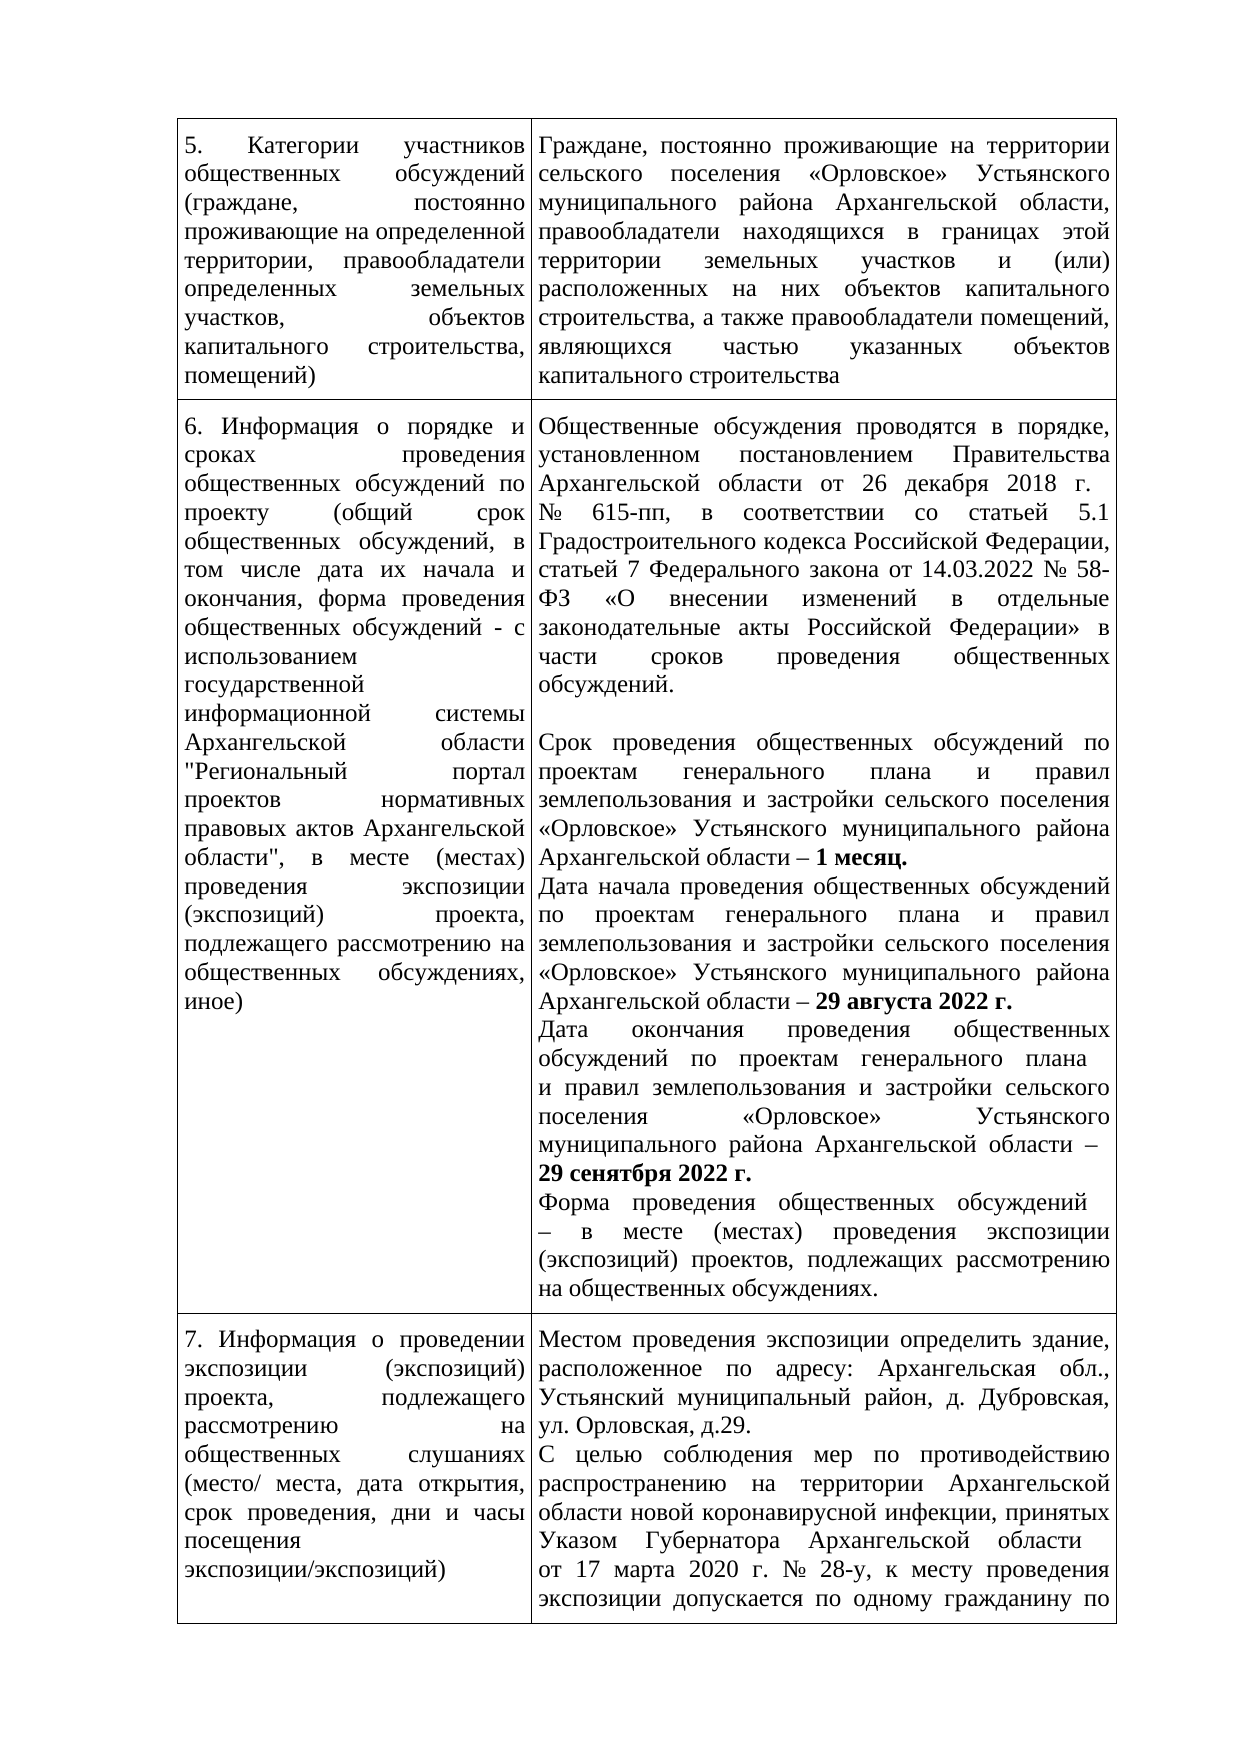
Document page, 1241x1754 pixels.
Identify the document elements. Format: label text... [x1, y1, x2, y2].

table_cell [532, 1314, 1116, 1622]
table_cell 6. Информация о порядке и сроках проведения общественных обсуждений по проекту (общий срок общественных обсуждений, в том числе дата их начала и окончания, форма проведения общественных обсуждений - с использованием государственной информационной системы Архангельской области "Региональный портал проектов нормативных правовых актов Архангельской области", в месте (местах) проведения экспозиции (экспозиций) проекта, подлежащего рассмотрению на общественных обсуждениях, иное) [178, 400, 531, 1313]
table_cell Граждане, постоянно проживающие на территории сельского поселения «Орловское» Устьянского муниципального района Архангельской области, правообладатели находящихся в границах этой территории земельных участков и (или) расположенных на них объектов капитального строительства, а также правообладатели помещений, являющихся частью указанных объектов капитального строительства [532, 119, 1116, 399]
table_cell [178, 1314, 531, 1622]
table_cell Общественные обсуждения проводятся в порядке, установленном постановлением Правительства Архангельской области от 26 декабря 2018 г. № 615-пп, в соответствии со статьей 5.1 Градостроительного кодекса Российской Федерации, статьей 7 Федерального закона от 14.03.2022 № 58-ФЗ «О внесении изменений в отдельные законодательные акты Российской Федерации» в части сроков проведения общественных обсуждений. Срок проведения общественных обсуждений по проектам генерального плана и правил землепользования и застройки сельского поселения «Орловское» Устьянского муниципального района Архангельской области – 1 месяц. Дата начала проведения общественных обсуждений по проектам генерального плана и правил землепользования и застройки сельского поселения «Орловское» Устьянского муниципального района Архангельской области – 29 августа 2022 г. Дата окончания проведения общественных обсуждений по проектам генерального плана и правил землепользования и застройки сельского поселения «Орловское» Устьянского муниципального района Архангельской области – 29 сенятбря 2022 г. Форма проведения общественных обсуждений – в месте (местах) проведения экспозиции (экспозиций) проектов, подлежащих рассмотрению на общественных обсуждениях. [532, 400, 1116, 1313]
table_cell 5. Категории участников общественных обсуждений (граждане, постоянно проживающие на определенной территории, правообладатели определенных земельных участков, объектов капитального строительства, помещений) [178, 119, 531, 399]
